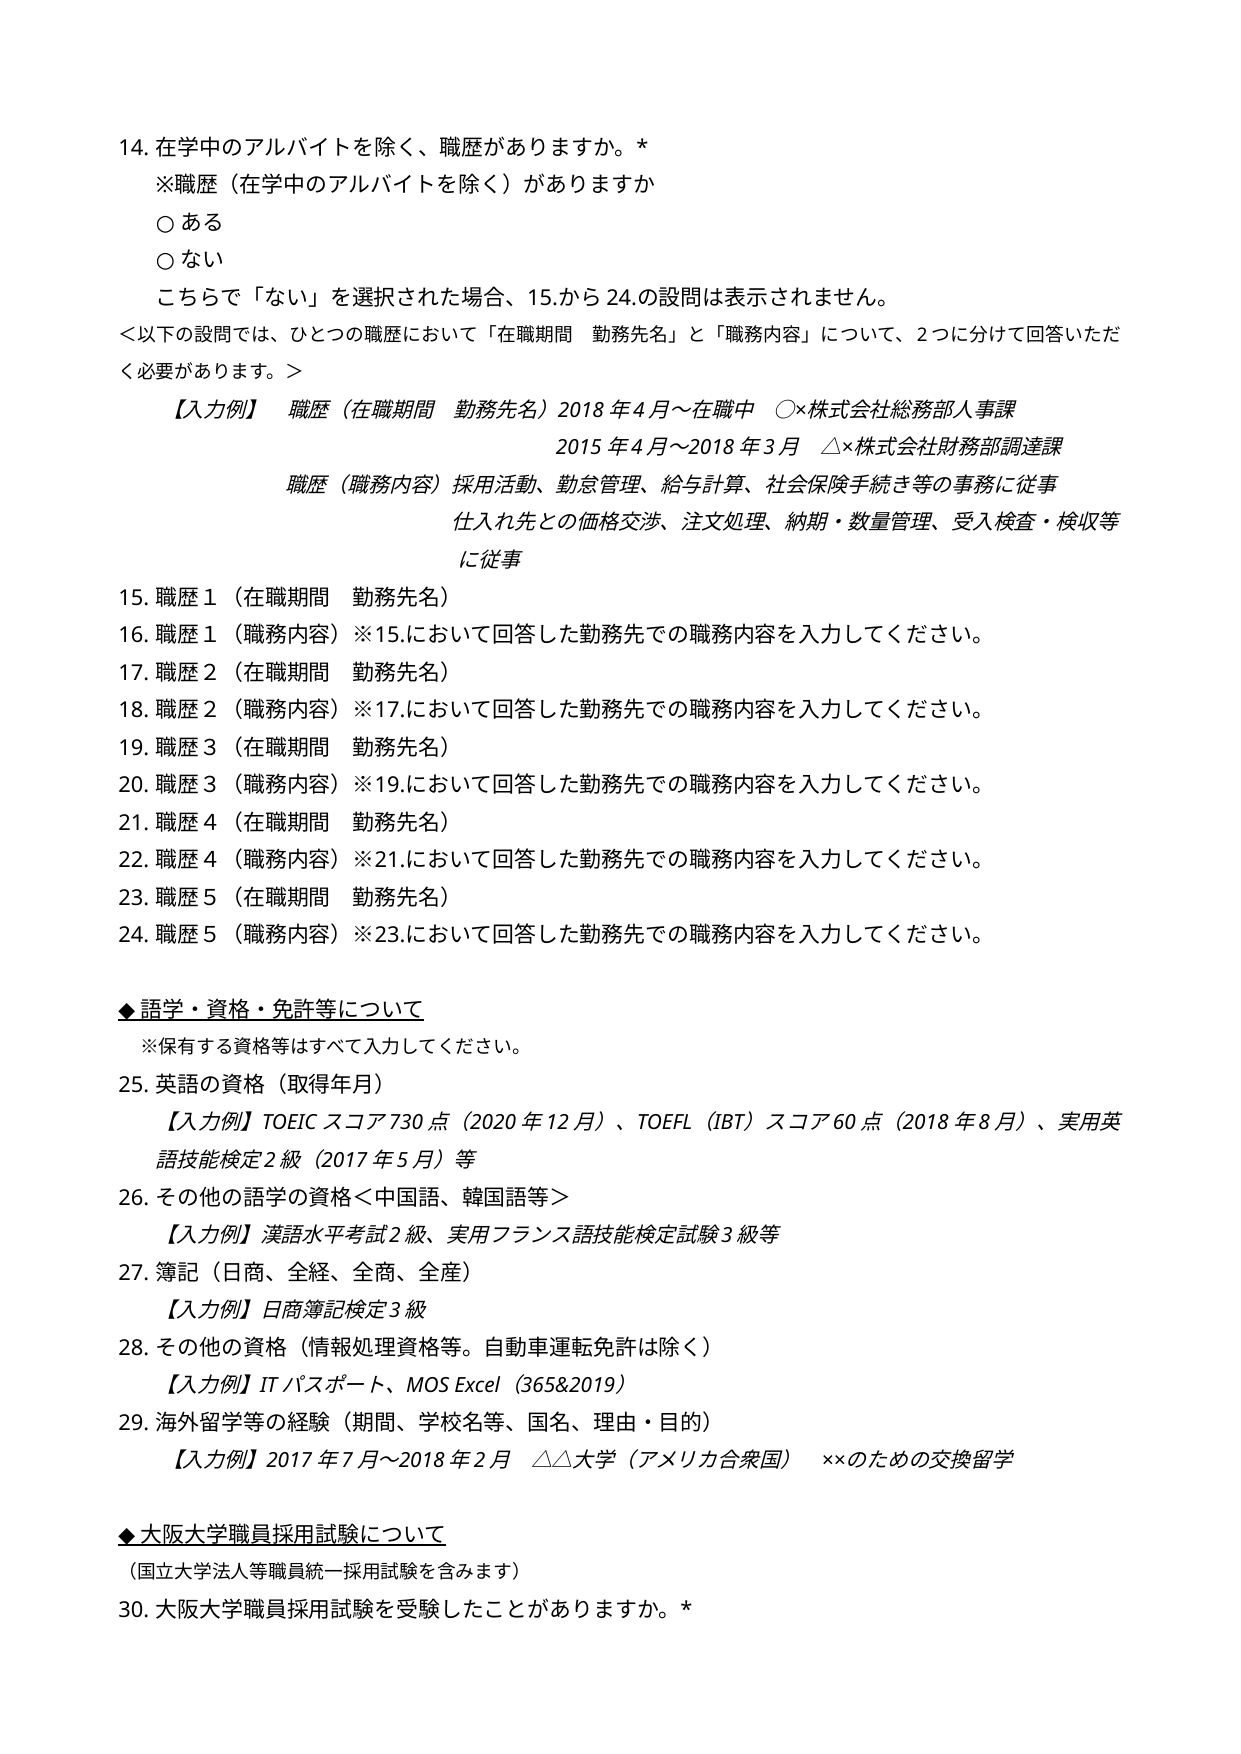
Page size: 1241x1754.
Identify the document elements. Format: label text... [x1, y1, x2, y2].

list 【入力例】日商簿記検定3級 [156, 1289, 1122, 1327]
text 【入力例】2017年7月～2018年2月 △△大学（アメリカ合衆国） ××のための交換留学 [118, 1439, 1122, 1477]
text 職歴（職務内容）採用活動、勤怠管理、給与計算、社会保険手続き等の事務に従事 [118, 464, 1122, 502]
list その他の資格（情報処理資格等。自動車運転免許は除く） [118, 1327, 1122, 1364]
list その他の語学の資格＜中国語、韓国語等＞ [118, 1177, 1122, 1214]
list ○ ある [156, 202, 1122, 239]
list 職歴５（在職期間 勤務先名） [118, 877, 1122, 914]
text ＜以下の設問では、ひとつの職歴において「在職期間 勤務先名」と「職務内容」について、2つに分けて回答いただく必要があります。＞ [118, 314, 1122, 389]
list 職歴２（職務内容）※17.において回答した勤務先での職務内容を入力してください。 [118, 689, 1122, 727]
list 職歴４（在職期間 勤務先名） [118, 802, 1122, 839]
list 【入力例】TOEICスコア730点（2020年12月）、TOEFL（IBT）スコア60点（2018年8月）、実用英語技能検定2級（2017年5月）等 [156, 1102, 1122, 1177]
list 職歴１（在職期間 勤務先名） [118, 577, 1122, 614]
list 英語の資格（取得年月） [118, 1064, 1122, 1102]
list 海外留学等の経験（期間、学校名等、国名、理由・目的） [118, 1402, 1122, 1439]
list 【入力例】漢語水平考試2級、実用フランス語技能検定試験3級等 [156, 1214, 1122, 1252]
text ◆ 大阪大学職員採用試験について [118, 1514, 1122, 1552]
text 【入力例】 職歴（在職期間 勤務先名）2018年4月～在職中 ○×株式会社総務部人事課 [118, 389, 1122, 427]
list 職歴３（在職期間 勤務先名） [118, 727, 1122, 764]
text ※保有する資格等はすべて入力してください。 [118, 1027, 1122, 1064]
list 簿記（日商、全経、全商、全産） [118, 1252, 1122, 1289]
list 職歴４（職務内容）※21.において回答した勤務先での職務内容を入力してください。 [118, 839, 1122, 877]
list こちらで「ない」を選択された場合、15.から24.の設問は表示されません。 [156, 277, 1122, 314]
text （国立大学法人等職員統一採用試験を含みます） [118, 1552, 1122, 1589]
list 職歴２（在職期間 勤務先名） [118, 652, 1122, 689]
list 職歴３（職務内容）※19.において回答した勤務先での職務内容を入力してください。 [118, 764, 1122, 802]
text ◆ 語学・資格・免許等について [118, 989, 1122, 1027]
text 仕入れ先との価格交渉、注文処理、納期・数量管理、受入検査・検収等に従事 [118, 502, 1122, 577]
list ※職歴（在学中のアルバイトを除く）がありますか [156, 164, 1122, 202]
list 在学中のアルバイトを除く、職歴がありますか。* [118, 127, 1122, 164]
list 職歴１（職務内容）※15.において回答した勤務先での職務内容を入力してください。 [118, 614, 1122, 652]
text 2015年4月～2018年3月 △×株式会社財務部調達課 [118, 427, 1122, 464]
list 【入力例】ITパスポート、MOS Excel（365&2019） [156, 1364, 1122, 1402]
list ○ ない [156, 239, 1122, 277]
list 職歴５（職務内容）※23.において回答した勤務先での職務内容を入力してください。 [118, 914, 1122, 952]
list 大阪大学職員採用試験を受験したことがありますか。* [118, 1589, 1122, 1627]
